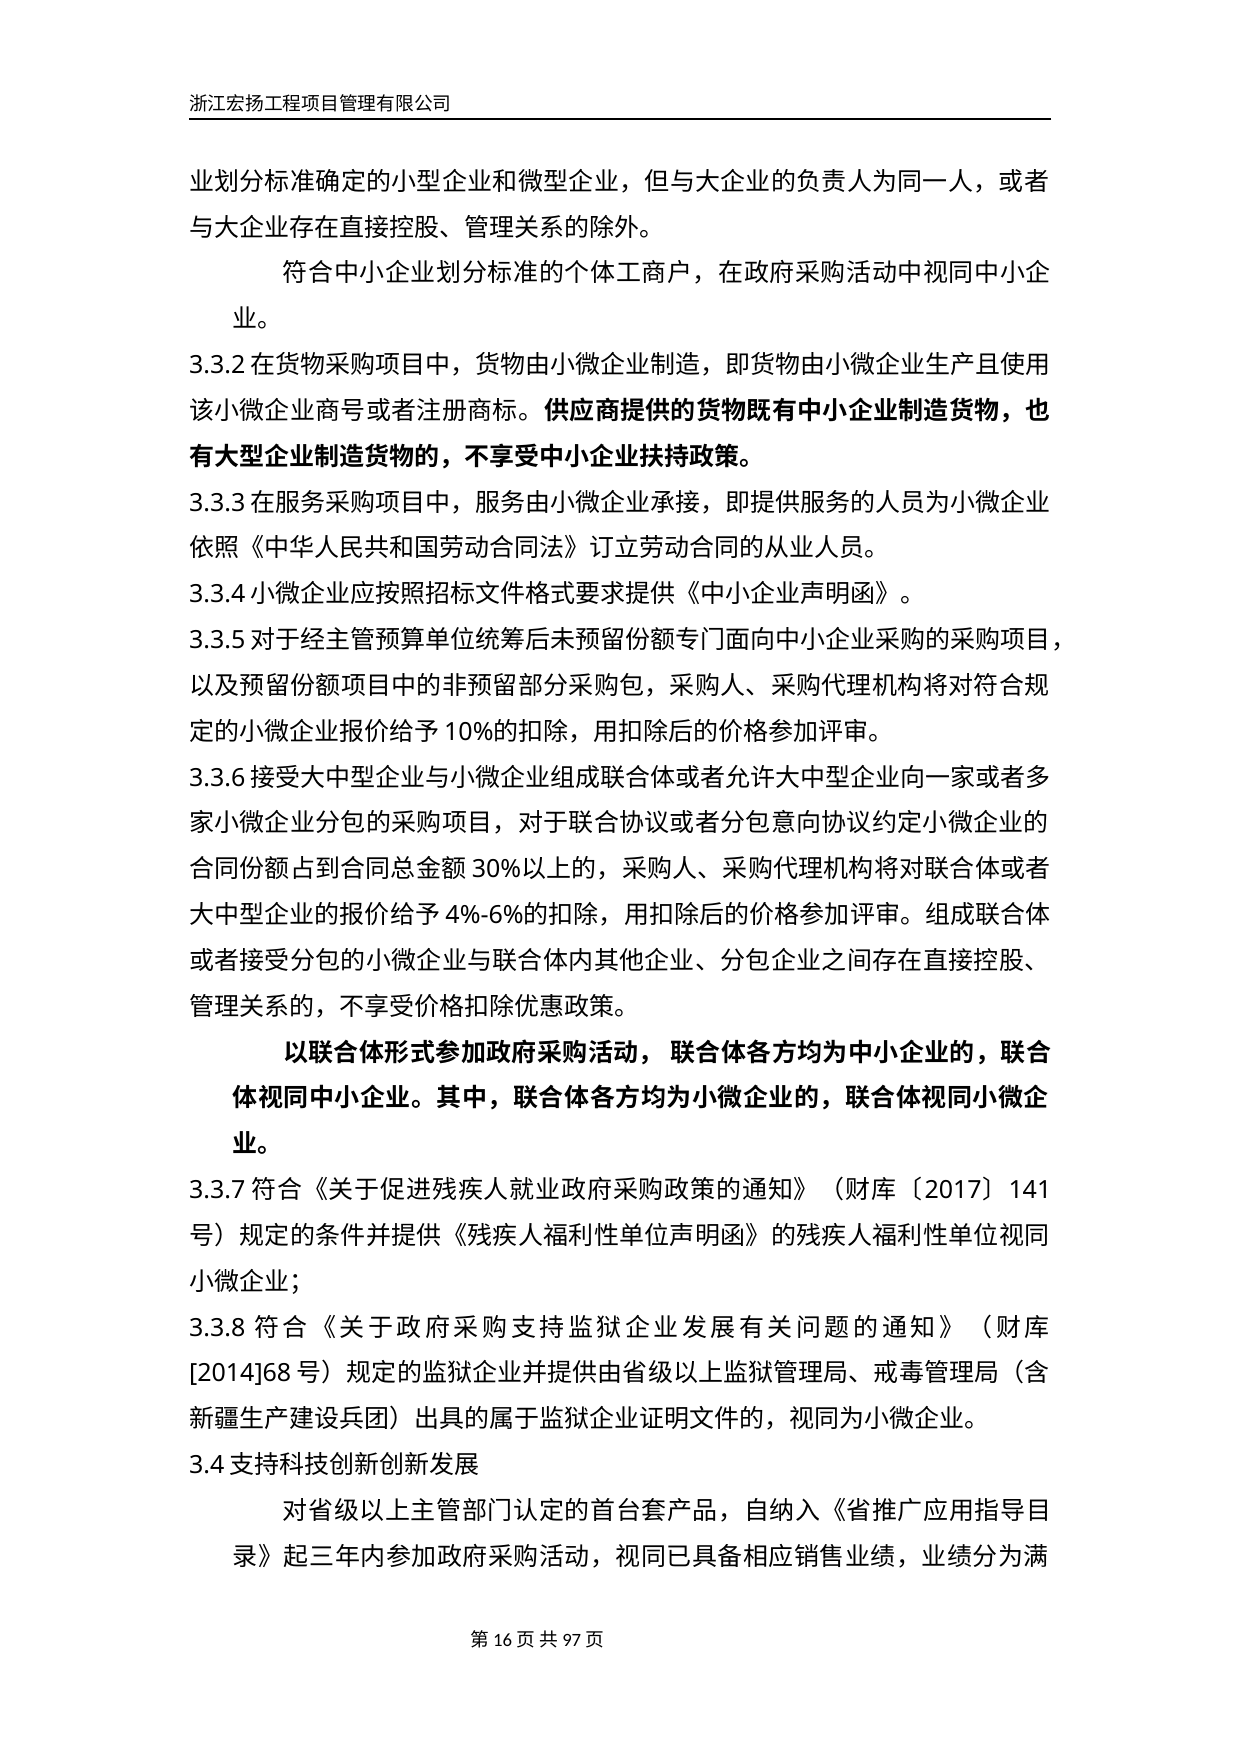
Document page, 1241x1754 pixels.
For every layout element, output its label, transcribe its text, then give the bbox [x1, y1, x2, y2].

text 3.3.6接受大中型企业与小微企业组成联合体或者允许大中型企业向一家或者多家小微企业分包的采购项目，对于联合协议或者分包意向协议约定小微企业的合同份额占到合同总金额30%以上的，采购人、采购代理机构将对联合体或者大中型企业的报价给予4%-6%的扣除，用扣除后的价格参加评审。组成联合体或者接受分包的小微企业与联合体内其他企业、分包企业之间存在直接控股、管理关系的，不享受价格扣除优惠政策。 [189, 749, 1051, 1024]
text 符合中小企业划分标准的个体工商户，在政府采购活动中视同中小企业。 [233, 245, 1051, 337]
text 3.3.5对于经主管预算单位统筹后未预留份额专门面向中小企业采购的采购项目，以及预留份额项目中的非预留部分采购包，采购人、采购代理机构将对符合规定的小微企业报价给予10%的扣除，用扣除后的价格参加评审。 [189, 612, 1051, 749]
text 3.3.7符合《关于促进残疾人就业政府采购政策的通知》（财库〔2017〕141号）规定的条件并提供《残疾人福利性单位声明函》的残疾人福利性单位视同小微企业； [189, 1162, 1051, 1299]
text 3.3.3在服务采购项目中，服务由小微企业承接，即提供服务的人员为小微企业依照《中华人民共和国劳动合同法》订立劳动合同的从业人员。 [189, 474, 1051, 566]
text 3.3.2在货物采购项目中，货物由小微企业制造，即货物由小微企业生产且使用该小微企业商号或者注册商标。供应商提供的货物既有中小企业制造货物，也有大型企业制造货物的，不享受中小企业扶持政策。 [189, 337, 1051, 474]
text 3.3.4小微企业应按照招标文件格式要求提供《中小企业声明函》。 [189, 566, 1051, 612]
text 3.4支持科技创新创新发展 [189, 1437, 1051, 1483]
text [233, 1483, 1051, 1574]
text 3.3.8符合《关于政府采购支持监狱企业发展有关问题的通知》（财库[2014]68号）规定的监狱企业并提供由省级以上监狱管理局、戒毒管理局（含新疆生产建设兵团）出具的属于监狱企业证明文件的，视同为小微企业。 [189, 1299, 1051, 1437]
text 以联合体形式参加政府采购活动， 联合体各方均为中小企业的，联合体视同中小企业。其中，联合体各方均为小微企业的，联合体视同小微企业。 [233, 1024, 1051, 1162]
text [189, 153, 1051, 245]
